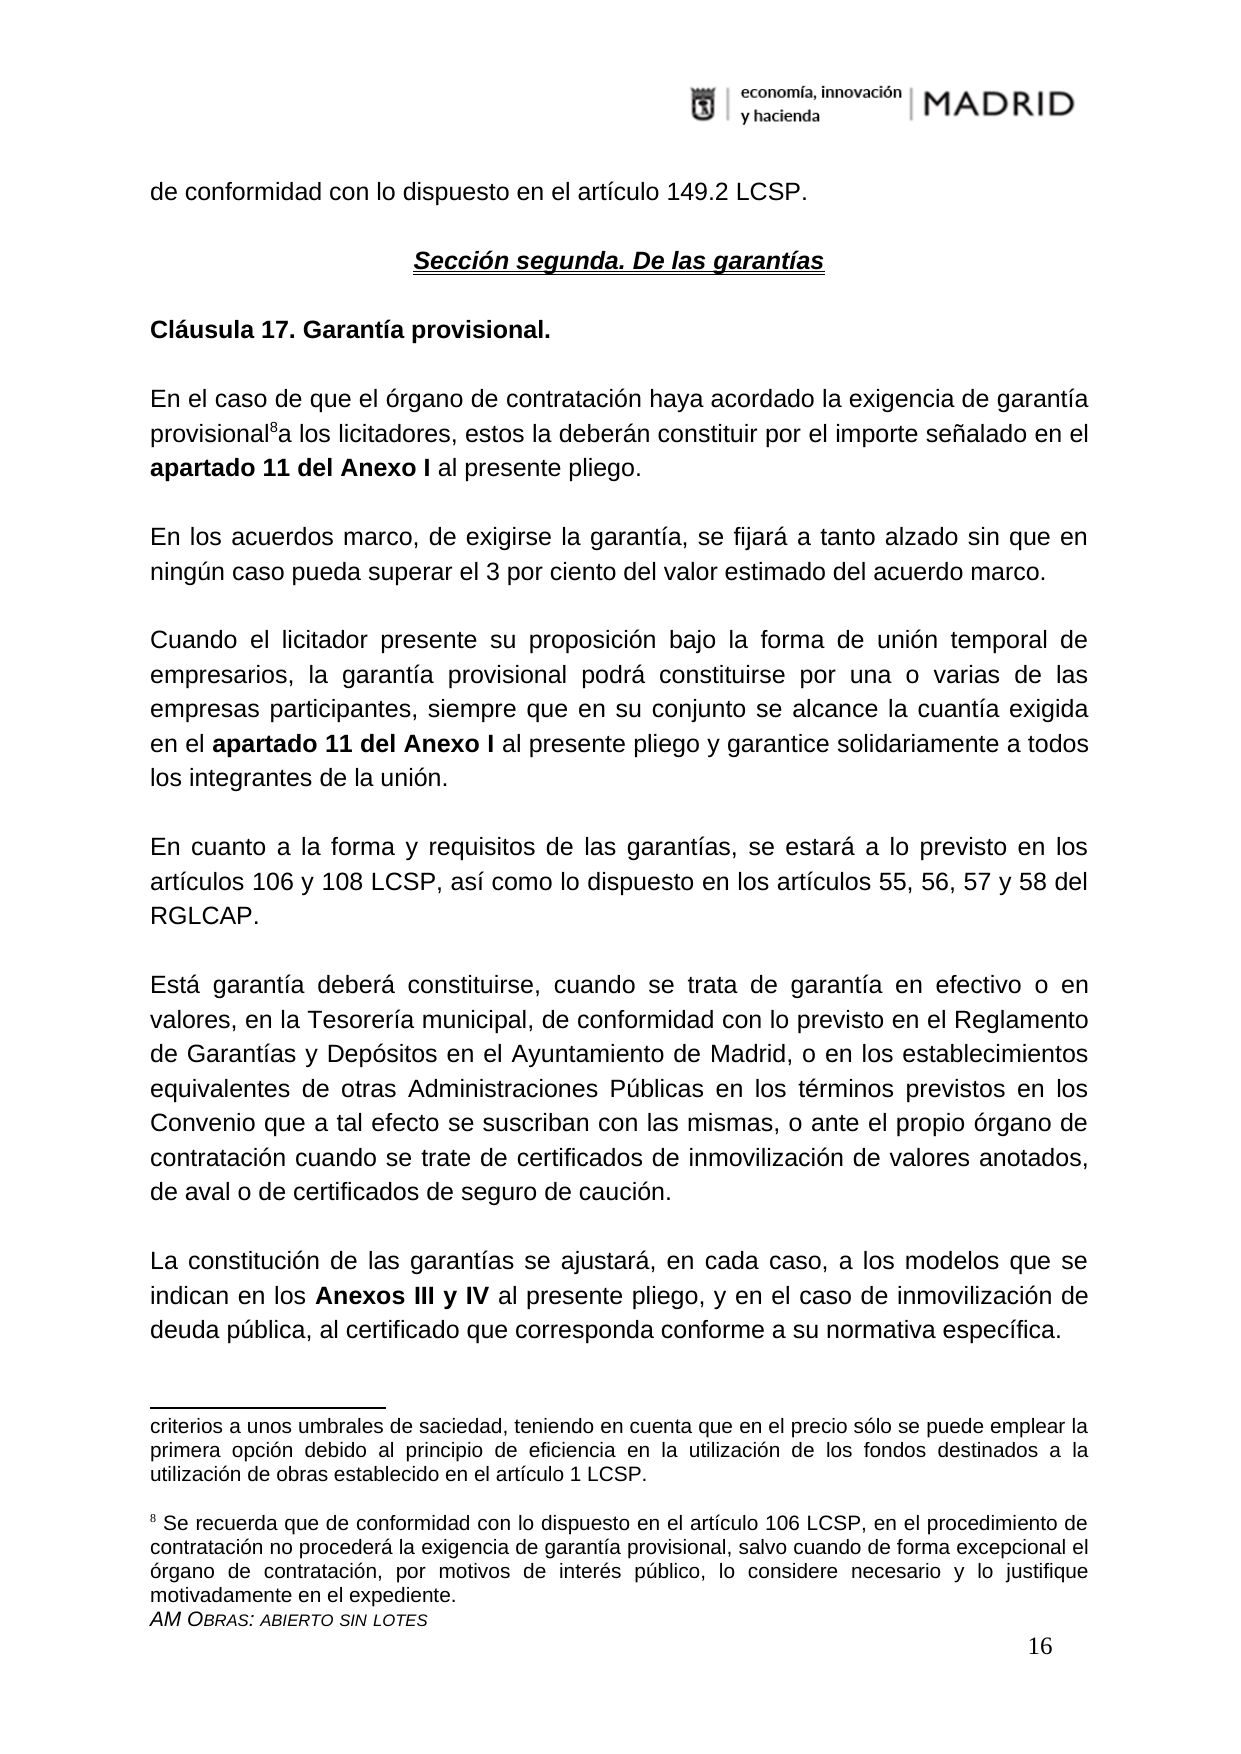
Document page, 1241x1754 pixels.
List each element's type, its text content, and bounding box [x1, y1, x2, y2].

picture [670, 75, 1091, 142]
text Está garantía deberá constituirse, cuando se trata de garantía en efectivo o en valores, en la Tesorería municipal, de conformidad con lo previsto en el Reglamento de Garantías y Depósitos en el Ayuntamiento de Madrid, o en los establecimientos equivalentes de otras Administraciones Públicas en los términos previstos en los Convenio que a tal efecto se suscriban con las mismas, o ante el propio órgano de contratación cuando se trate de certificados de inmovilización de valores anotados, de aval o de certificados de seguro de caución. [150, 970, 1090, 1206]
text La constitución de las garantías se ajustará, en cada caso, a los modelos que se indican en los Anexos III y IV al presente pliego, y en el caso de inmovilización de deuda pública, al certificado que corresponda conforme a su normativa específica. [150, 1246, 1090, 1344]
text En cuanto a la forma y requisitos de las garantías, se estará a lo previsto en los artículos 106 y 108 LCSP, así como lo dispuesto en los artículos 55, 56, 57 y 58 del RGLCAP. [150, 832, 1090, 930]
text En el caso de que el órgano de contratación haya acordado la exigencia de garantía provisionala los licitadores, estos la deberán constituir por el importe señalado en el apartado 11 del Anexo I al presente pliego. [150, 384, 1090, 482]
text En los acuerdos marco, de exigirse la garantía, se fijará a tanto alzado sin que en ningún caso pueda superar el 3 por ciento del valor estimado del acuerdo marco. [150, 522, 1090, 585]
subtitle Sección segunda. De las garantías [150, 246, 1090, 275]
text Cuando el licitador presente su proposición bajo la forma de unión temporal de empresarios, la garantía provisional podrá constituirse por una o varias de las empresas participantes, siempre que en su conjunto se alcance la cuantía exigida en el apartado 11 del Anexo I al presente pliego y garantice solidariamente a todos los integrantes de la unión. [150, 626, 1090, 792]
subtitle Cláusula 17. Garantía provisional. [150, 315, 1090, 344]
